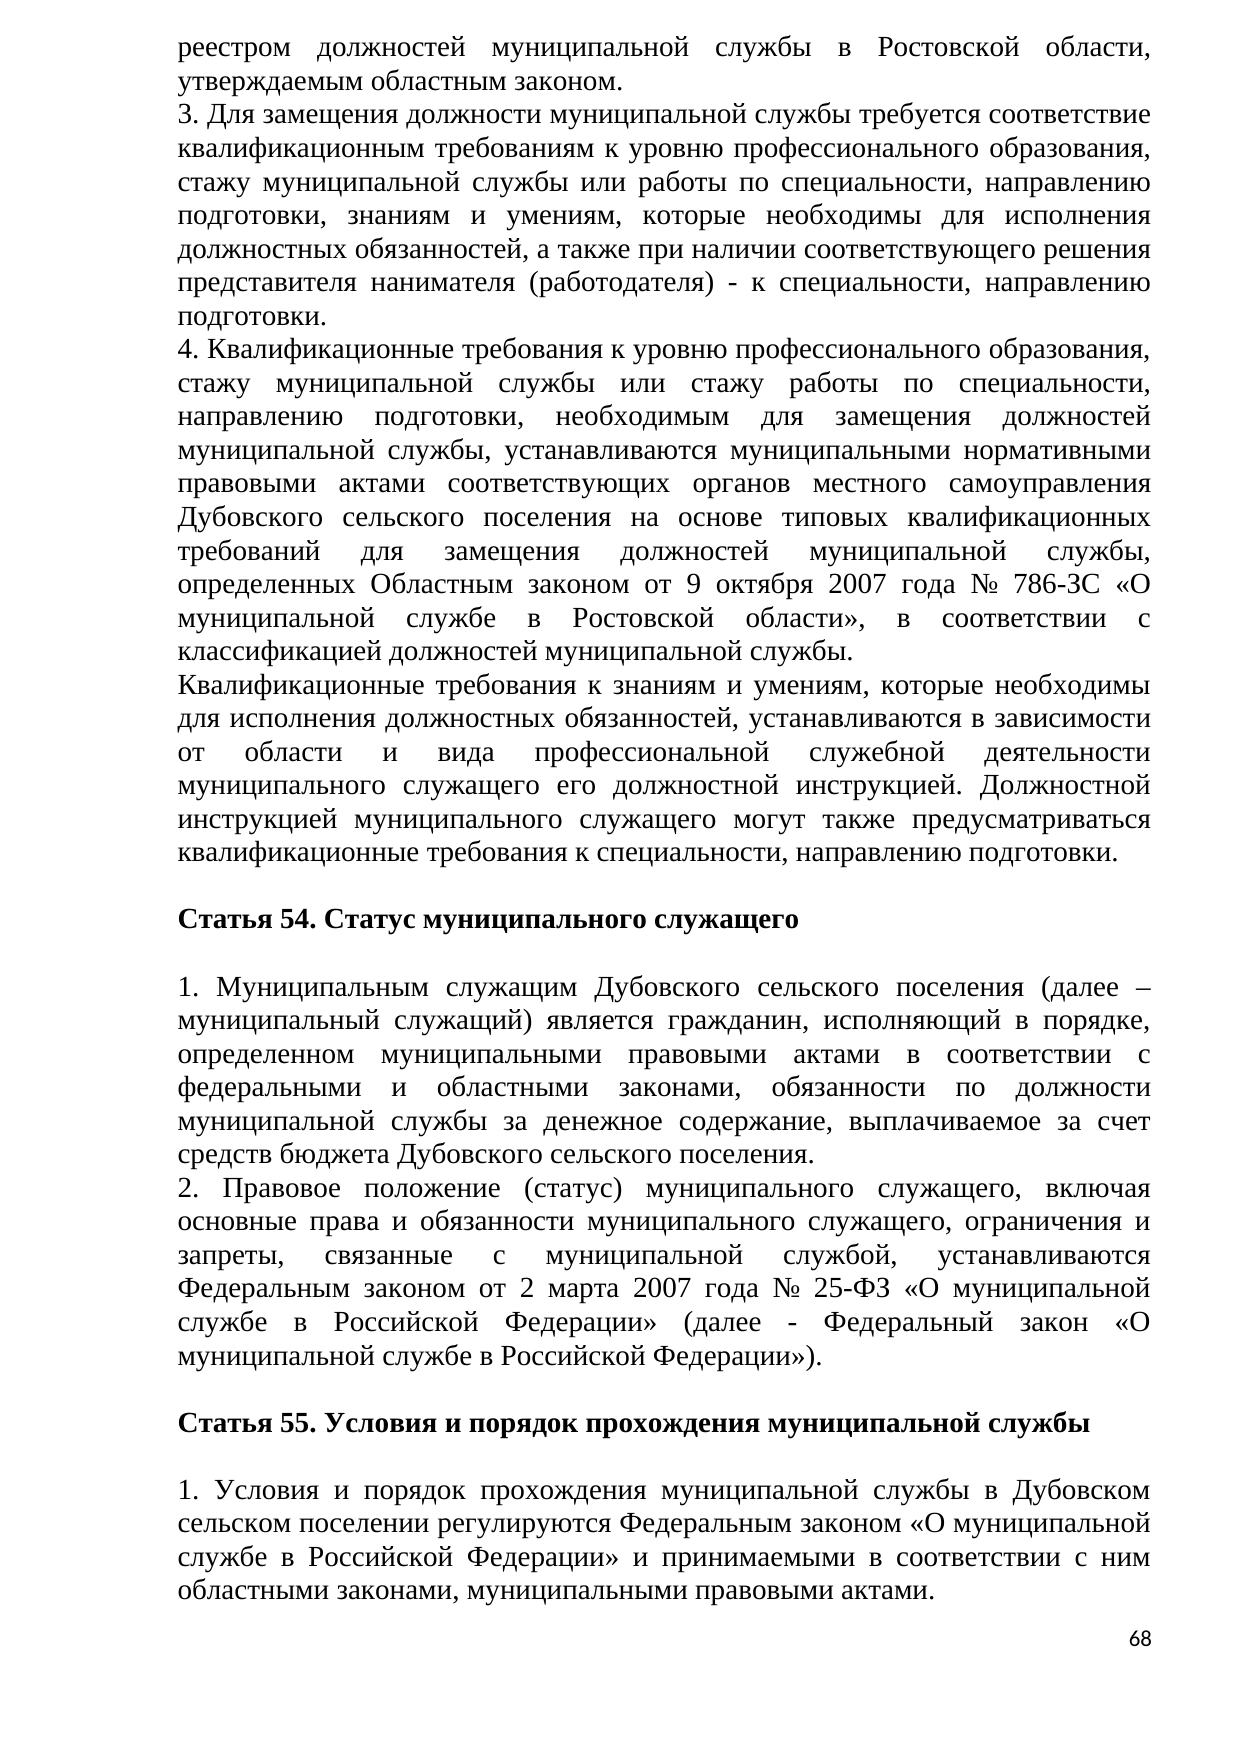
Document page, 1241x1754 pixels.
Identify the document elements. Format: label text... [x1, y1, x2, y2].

text Статья 54. Статус муниципального служащего [177, 902, 1152, 935]
text 1. Условия и порядок прохождения муниципальной службы в Дубовском сельском поселении регулируются Федеральным законом «О муниципальной службе в Российской Федерации» и принимаемыми в соответствии с ним областными законами, муниципальными правовыми актами. [177, 1472, 1152, 1606]
text 1. Муниципальным служащим Дубовского сельского поселения (далее – муниципальный служащий) является гражданин, исполняющий в порядке, определенном муниципальными правовыми актами в соответствии с федеральными и областными законами, обязанности по должности муниципальной службы за денежное содержание, выплачиваемое за счет средств бюджета Дубовского сельского поселения. [177, 969, 1152, 1170]
text 4. Квалификационные требования к уровню профессионального образования, стажу муниципальной службы или стажу работы по специальности, направлению подготовки, необходимым для замещения должностей муниципальной службы, устанавливаются муниципальными нормативными правовыми актами соответствующих органов местного самоуправления Дубовского сельского поселения на основе типовых квалификационных требований для замещения должностей муниципальной службы, определенных Областным законом от 9 октября 2007 года № 786-ЗС «О муниципальной службе в Ростовской области», в соответствии с классификацией должностей муниципальной службы. [177, 331, 1152, 667]
text Квалификационные требования к знаниям и умениям, которые необходимы для исполнения должностных обязанностей, устанавливаются в зависимости от области и вида профессиональной служебной деятельности муниципального служащего его должностной инструкцией. Должностной инструкцией муниципального служащего могут также предусматриваться квалификационные требования к специальности, направлению подготовки. [177, 667, 1152, 868]
text Статья 55. Условия и порядок прохождения муниципальной службы [177, 1405, 1152, 1438]
text 3. Для замещения должности муниципальной службы требуется соответствие квалификационным требованиям к уровню профессионального образования, стажу муниципальной службы или работы по специальности, направлению подготовки, знаниям и умениям, которые необходимы для исполнения должностных обязанностей, а также при наличии соответствующего решения представителя нанимателя (работодателя) - к специальности, направлению подготовки. [177, 97, 1152, 331]
text 2. Правовое положение (статус) муниципального служащего, включая основные права и обязанности муниципального служащего, ограничения и запреты, связанные с муниципальной службой, устанавливаются Федеральным законом от 2 марта 2007 года № 25-ФЗ «О муниципальной службе в Российской Федерации» (далее - Федеральный закон «О муниципальной службе в Российской Федерации»). [177, 1170, 1152, 1371]
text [177, 29, 1152, 97]
